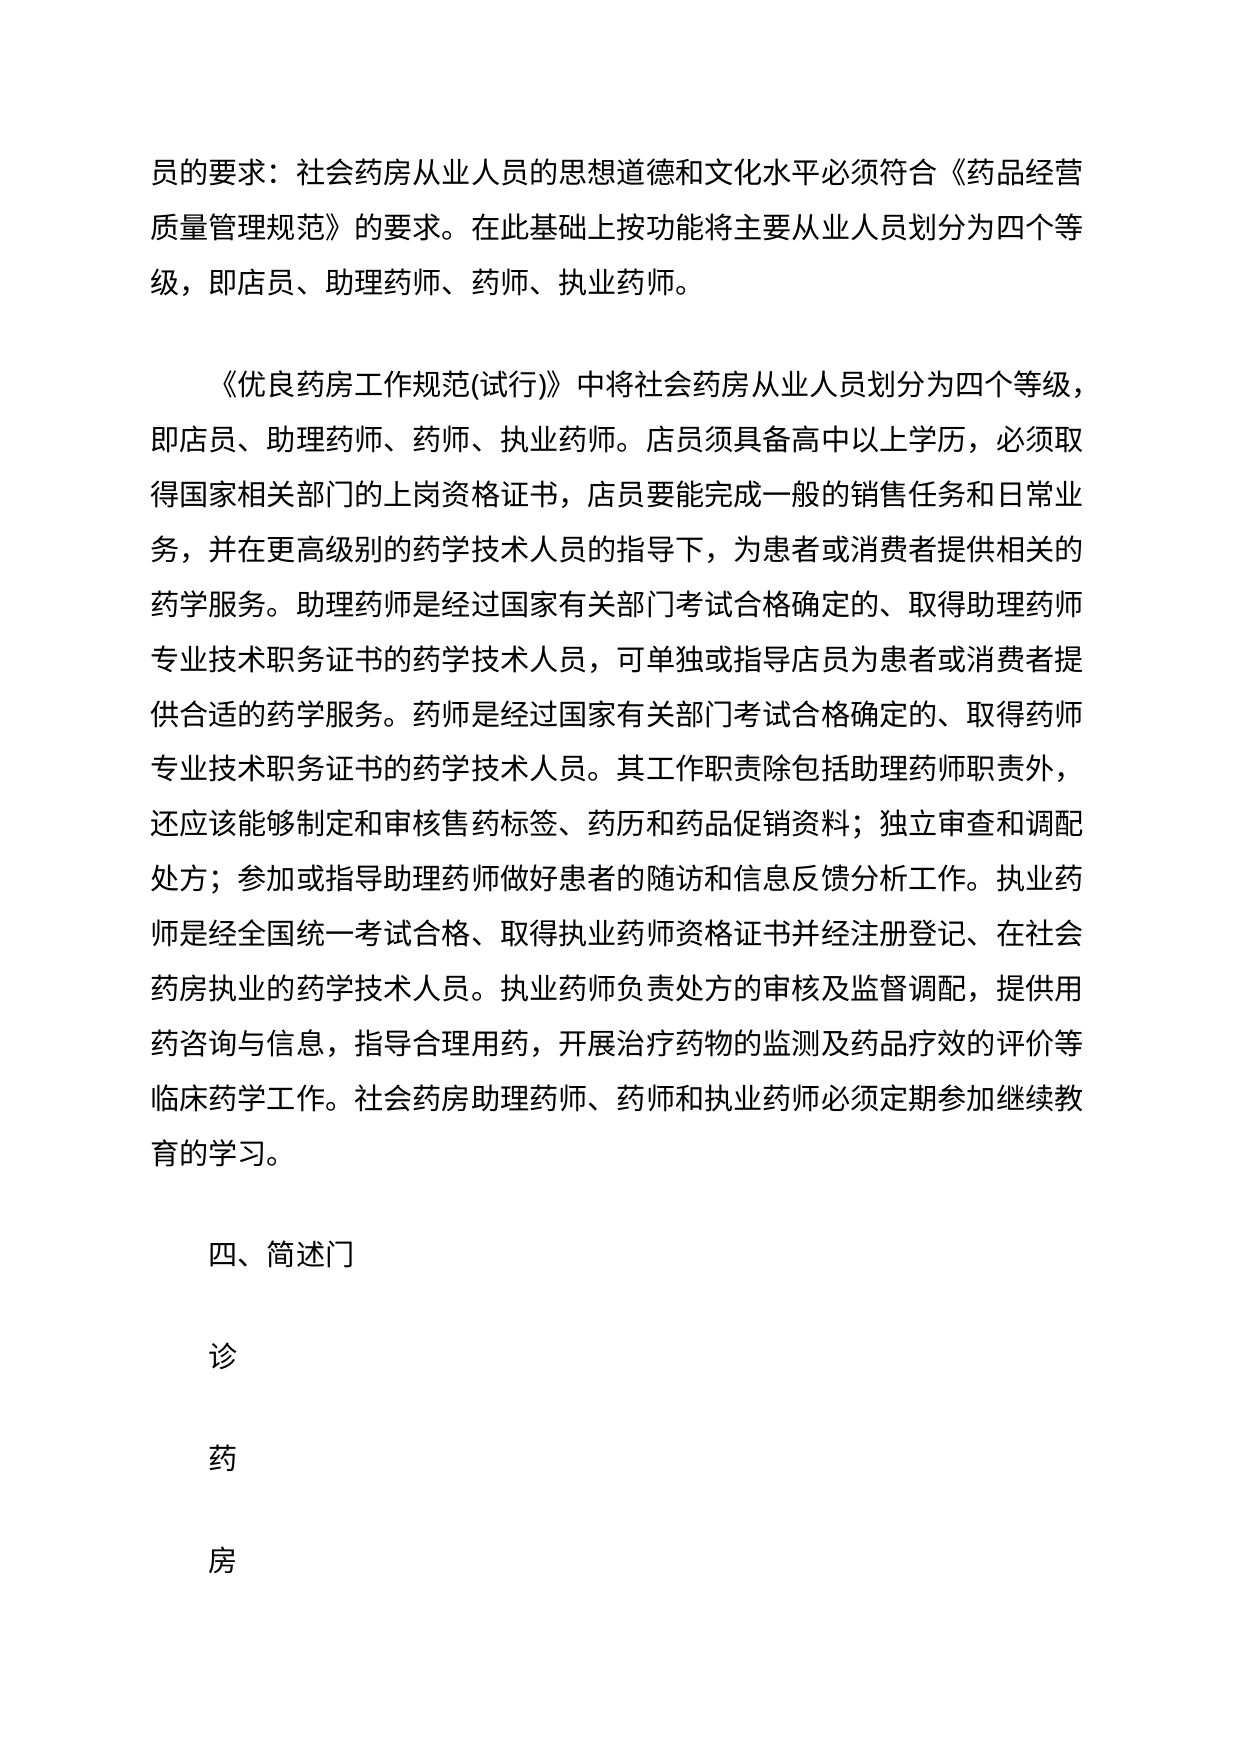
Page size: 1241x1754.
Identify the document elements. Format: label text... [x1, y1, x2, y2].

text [150, 150, 1090, 302]
text 四、简述门 [150, 1232, 1090, 1274]
text 房 [150, 1537, 1090, 1579]
text 诊 [150, 1334, 1090, 1376]
text 《优良药房工作规范(试行)》中将社会药房从业人员划分为四个等级，即店员、助理药师、药师、执业药师。店员须具备高中以上学历，必须取得国家相关部门的上岗资格证书，店员要能完成一般的销售任务和日常业务，并在更高级别的药学技术人员的指导下，为患者或消费者提供相关的药学服务。助理药师是经过国家有关部门考试合格确定的、取得助理药师专业技术职务证书的药学技术人员，可单独或指导店员为患者或消费者提供合适的药学服务。药师是经过国家有关部门考试合格确定的、取得药师专业技术职务证书的药学技术人员。其工作职责除包括助理药师职责外，还应该能够制定和审核售药标签、药历和药品促销资料；独立审查和调配处方；参加或指导助理药师做好患者的随访和信息反馈分析工作。执业药师是经全国统一考试合格、取得执业药师资格证书并经注册登记、在社会药房执业的药学技术人员。执业药师负责处方的审核及监督调配，提供用药咨询与信息，指导合理用药，开展治疗药物的监测及药品疗效的评价等临床药学工作。社会药房助理药师、药师和执业药师必须定期参加继续教育的学习。 [150, 362, 1090, 1172]
text 药 [150, 1436, 1090, 1478]
